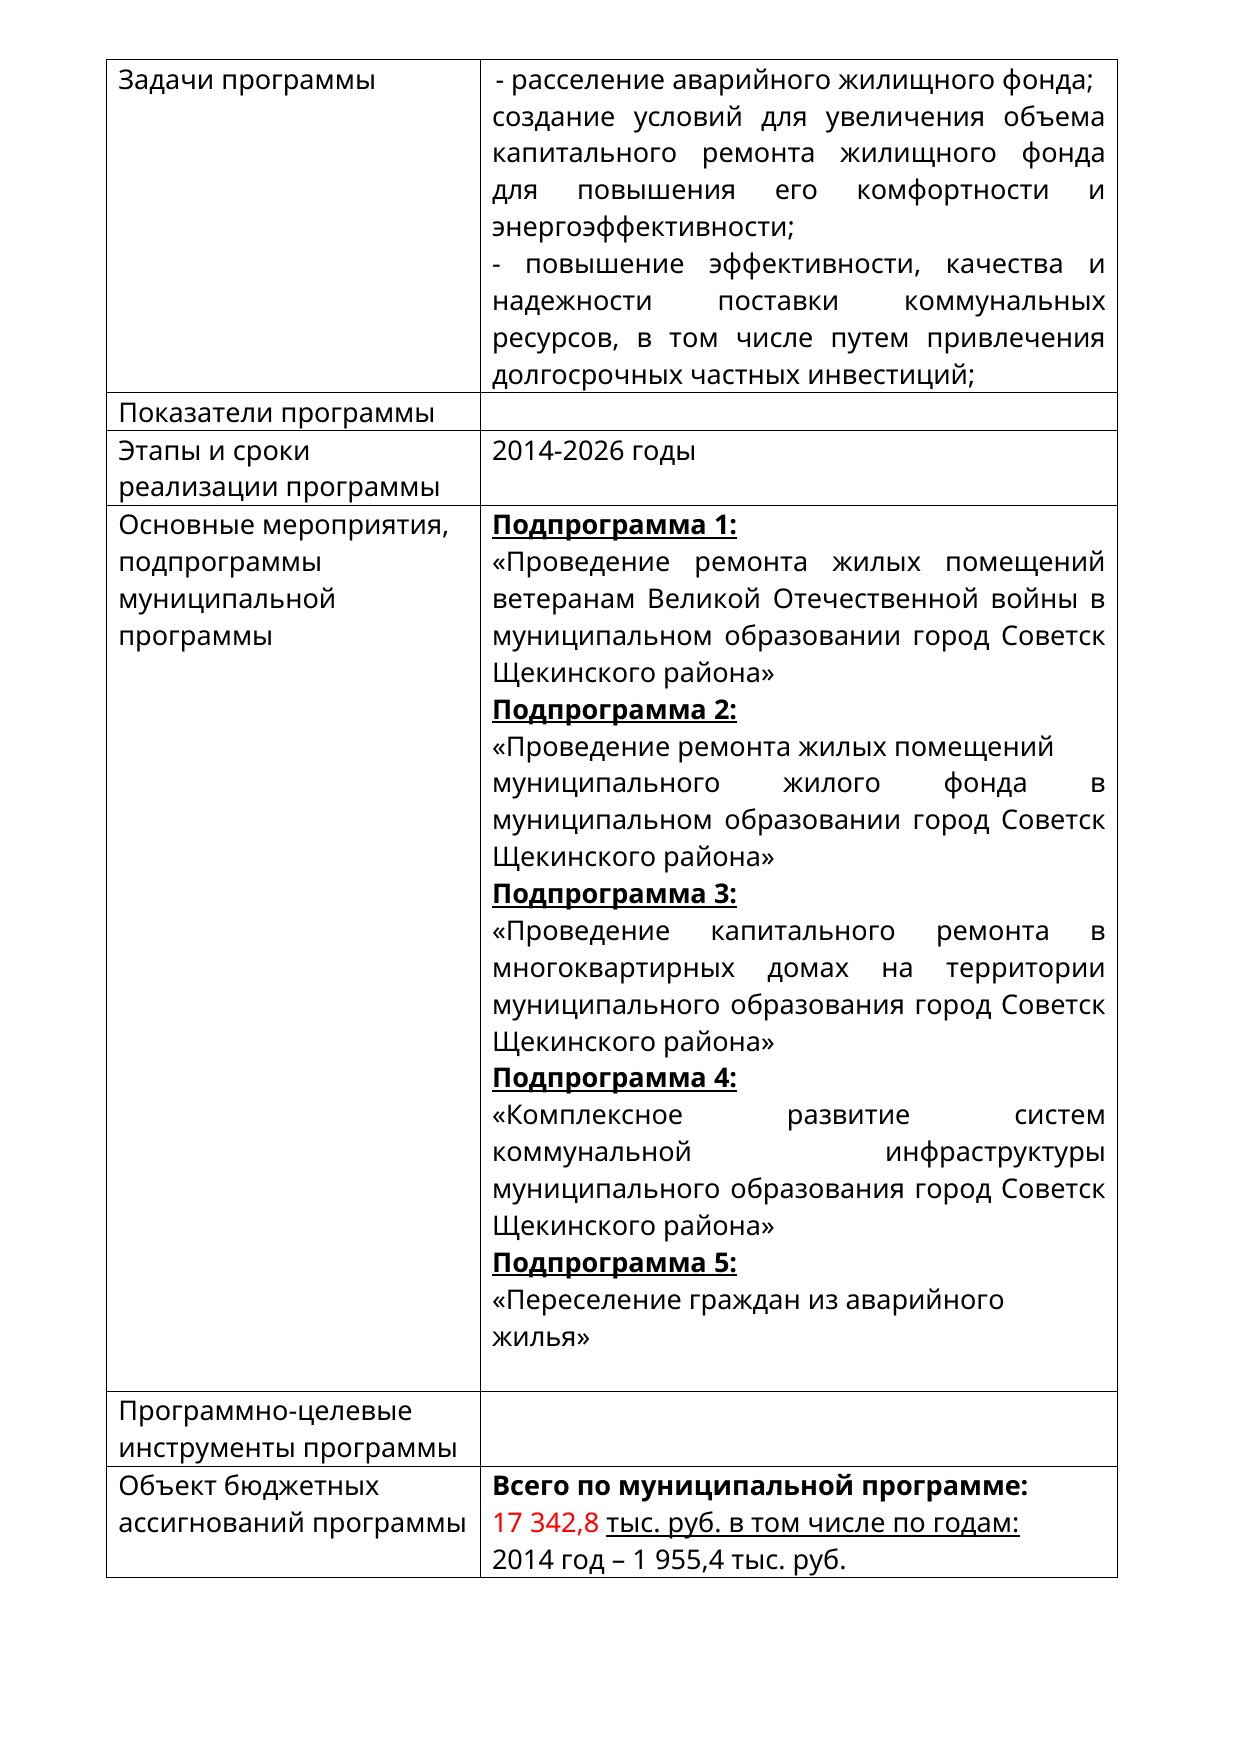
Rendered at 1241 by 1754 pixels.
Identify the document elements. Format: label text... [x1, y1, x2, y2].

table_cell Показатели программы [107, 393, 480, 430]
table_cell Основные мероприятия, подпрограммы муниципальной программы [107, 506, 480, 1391]
table_cell Задачи программы [107, 60, 480, 392]
table_cell Подпрограмма 1: «Проведение ремонта жилых помещений ветеранам Великой Отечественной войны в муниципальном образовании город Советск Щекинского района» Подпрограмма 2: «Проведение ремонта жилых помещений муниципального жилого фонда в муниципальном образовании город Советск Щекинского района» Подпрограмма 3: «Проведение капитального ремонта в многоквартирных домах на территории муниципального образования город Советск Щекинского района» Подпрограмма 4: «Комплексное развитие систем коммунальной инфраструктуры муниципального образования город Советск Щекинского района» Подпрограмма 5: «Переселение граждан из аварийного жилья» [481, 506, 1117, 1391]
table_cell Этапы и сроки реализации программы [107, 431, 480, 505]
table_cell Программно-целевые инструменты программы [107, 1392, 480, 1466]
table_cell [481, 1392, 1117, 1466]
table_cell [481, 393, 1117, 430]
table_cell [481, 1467, 1117, 1577]
table_cell 2014-2026 годы [481, 431, 1117, 505]
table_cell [107, 1467, 480, 1577]
table_cell - расселение аварийного жилищного фонда; создание условий для увеличения объема капитального ремонта жилищного фонда для повышения его комфортности и энергоэффективности; - повышение эффективности, качества и надежности поставки коммунальных ресурсов, в том числе путем привлечения долгосрочных частных инвестиций; [481, 60, 1117, 392]
